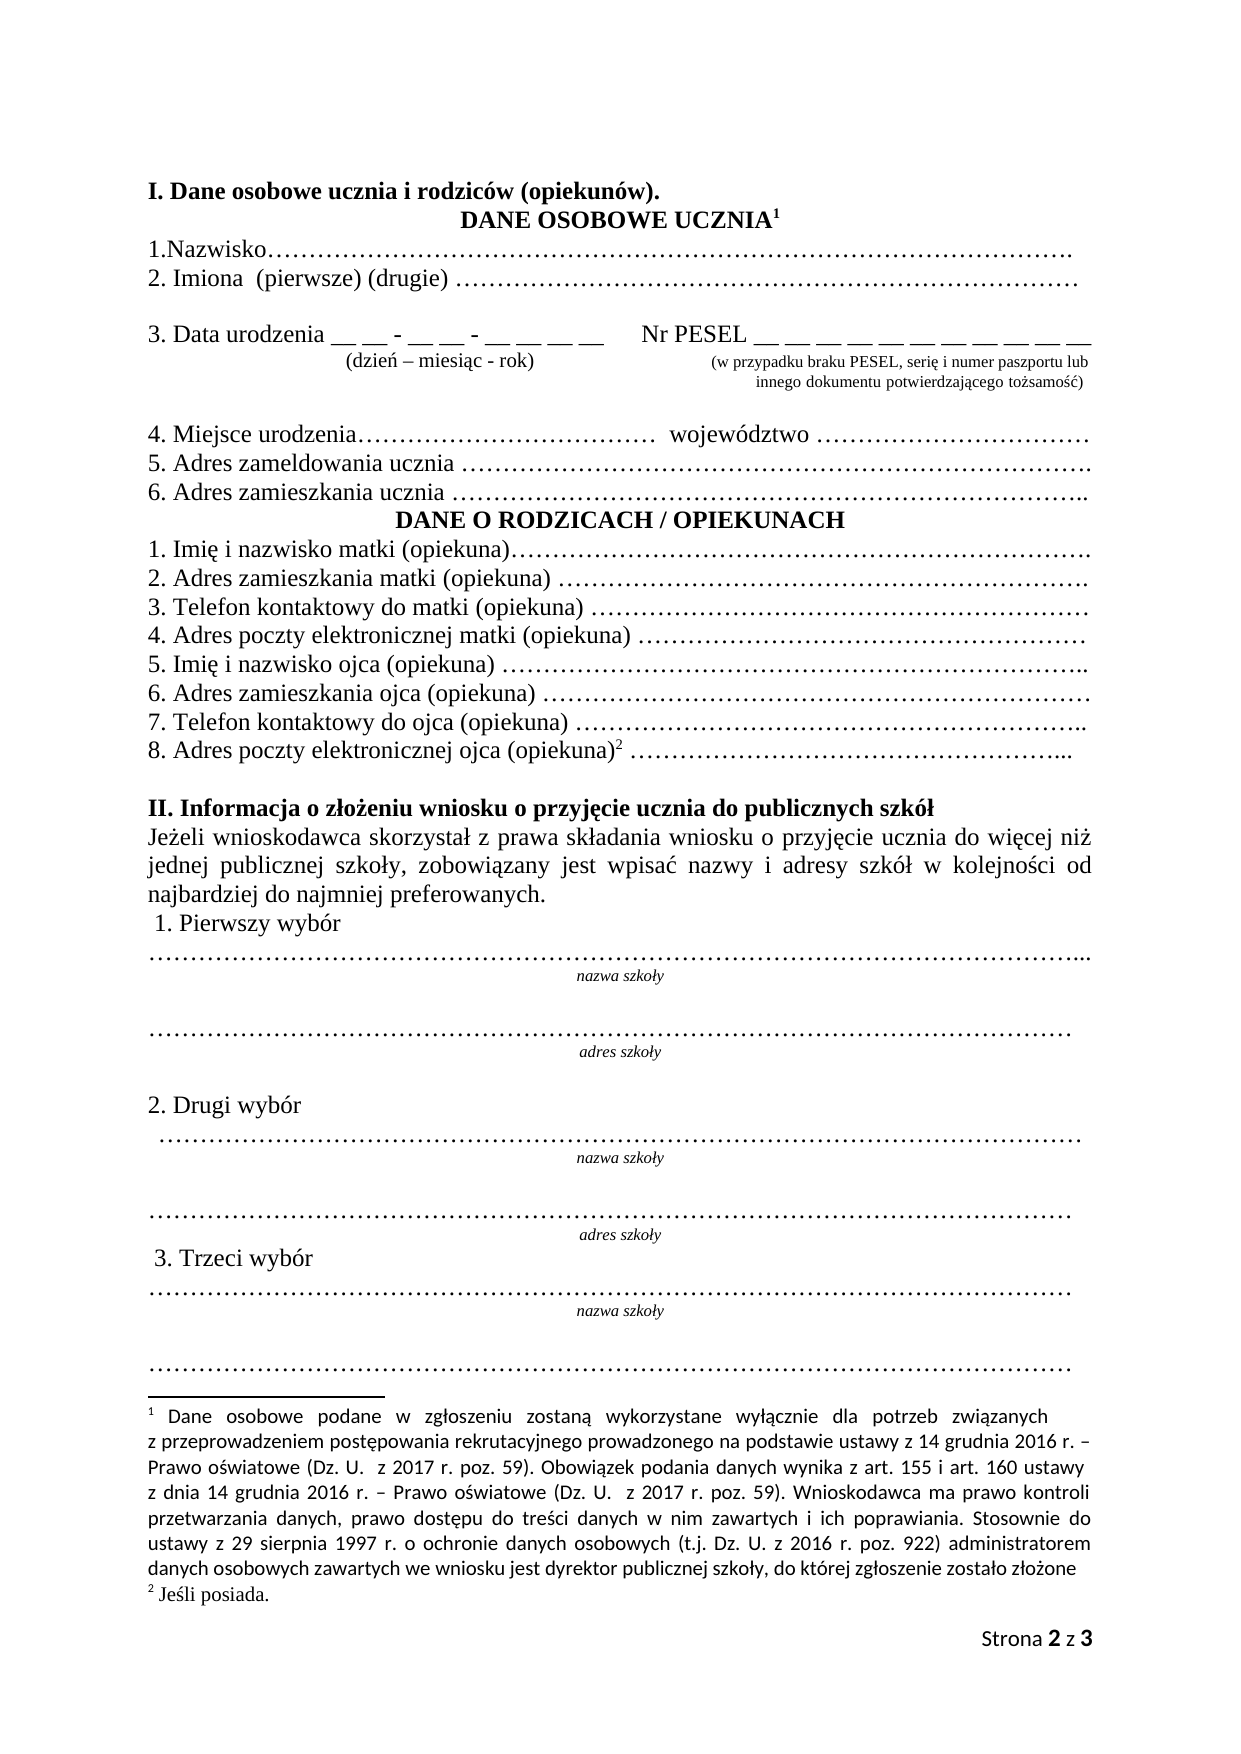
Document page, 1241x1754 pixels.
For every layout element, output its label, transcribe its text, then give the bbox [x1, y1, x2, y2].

text 6. Adres zamieszkania ucznia ………………………………………………………………….. [148, 477, 1093, 506]
text 1. Imię i nazwisko matki (opiekuna)……………………………………………………………. [148, 534, 1093, 563]
text 5. Imię i nazwisko ojca (opiekuna) …………………………………………………………….. [148, 649, 1093, 678]
text (dzień – miesiąc - rok) (w przypadku braku PESEL, serię i numer paszportu lub [148, 348, 1093, 372]
text 4. Adres poczty elektronicznej matki (opiekuna) ……………………………………………… [148, 621, 1093, 649]
text 3. Data urodzenia __ __ - __ __ - __ __ __ __ Nr PESEL __ __ __ __ __ __ __ __ __ __ __ [148, 319, 1093, 348]
text ………………………………………………………………………………………………… [148, 1013, 1093, 1042]
text DANE O RODZICACH / OPIEKUNACH [148, 506, 1093, 534]
text I. Dane osobowe ucznia i rodziców (opiekunów). [148, 176, 1093, 205]
text Jeżeli wnioskodawca skorzystał z prawa składania wniosku o przyjęcie ucznia do więcej niż jednej publicznej szkoły, zobowiązany jest wpisać nazwy i adresy szkół w kolejności od najbardziej do najmniej preferowanych. [148, 822, 1093, 908]
text 5. Adres zameldowania ucznia …………………………………………………………………. [148, 448, 1093, 477]
text nazwa szkoły [148, 966, 1093, 985]
text 3. Telefon kontaktowy do matki (opiekuna) …………………………………………………… [148, 592, 1093, 621]
text ………………………………………………………………………………………………… [148, 1272, 1093, 1301]
text 2. Drugi wybór [148, 1090, 1093, 1119]
text adres szkoły [148, 1224, 1093, 1243]
text 8. Adres poczty elektronicznej ojca (opiekuna) ……………………………………………... [148, 736, 1093, 764]
text 2. Adres zamieszkania matki (opiekuna) ………………………………………………………. [148, 563, 1093, 592]
text …………………………………………………………………………………………………... [148, 937, 1093, 966]
text nazwa szkoły [148, 1301, 1093, 1320]
text 6. Adres zamieszkania ojca (opiekuna) ………………………………………………………… [148, 678, 1093, 707]
text ………………………………………………………………………………………………… [148, 1348, 1093, 1377]
text DANE OSOBOWE UCZNIA [148, 205, 1093, 234]
text ………………………………………………………………………………………………… nazwa szkoły [148, 1119, 1093, 1167]
text adres szkoły [148, 1042, 1093, 1061]
text ………………………………………………………………………………………………… [148, 1196, 1093, 1224]
text innego dokumentu potwierdzającego tożsamość) [148, 372, 1093, 419]
text 1. Pierwszy wybór [148, 908, 1093, 937]
text 2. Imiona (pierwsze) (drugie) ………………………………………………………………… [148, 263, 1093, 291]
text 3. Trzeci wybór [148, 1243, 1093, 1272]
text II. Informacja o złożeniu wniosku o przyjęcie ucznia do publicznych szkół [148, 793, 1093, 822]
text 7. Telefon kontaktowy do ojca (opiekuna) …………………………………………………….. [148, 707, 1093, 736]
text 4. Miejsce urodzenia……………………………… województwo …………………………… [148, 419, 1093, 448]
text 1.Nazwisko……………………………………………………………………………………. [148, 234, 1093, 263]
